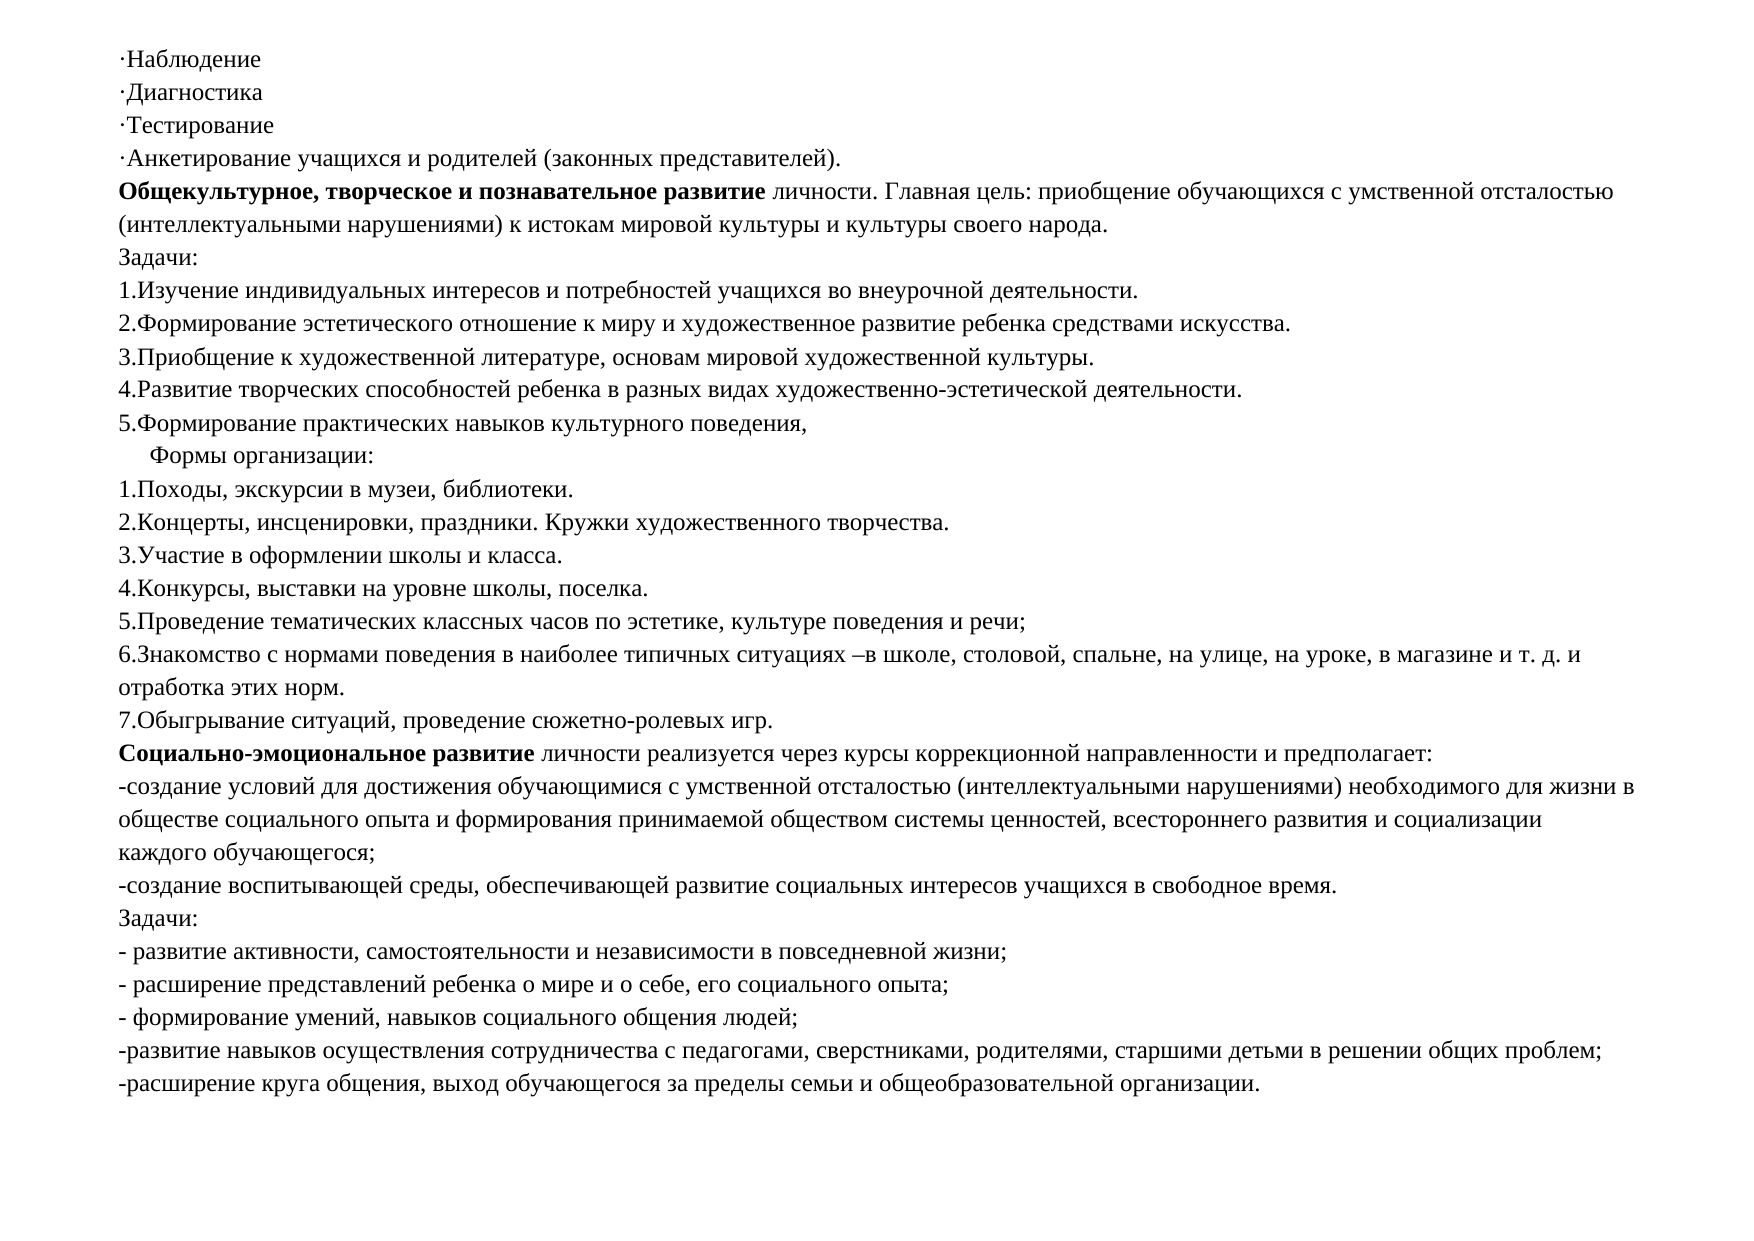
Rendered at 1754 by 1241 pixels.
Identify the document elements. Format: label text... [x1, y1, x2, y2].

text 3.Участие в оформлении школы и класса. [118, 540, 1636, 568]
text ·Наблюдение [118, 44, 1636, 73]
text ·Тестирование [118, 110, 1636, 139]
text 1.Походы, экскурсии в музеи, библиотеки. [118, 474, 1636, 502]
text 2.Концерты, инсценировки, праздники. Кружки художественного творчества. [118, 507, 1636, 535]
text -создание воспитывающей среды, обеспечивающей развитие социальных интересов учащихся в свободное время. [118, 870, 1636, 899]
text -расширение круга общения, выход обучающегося за пределы семьи и общеобразовательной организации. [118, 1068, 1636, 1097]
text 6.Знакомство с нормами поведения в наиболее типичных ситуациях –в школе, столовой, спальне, на улице, на уроке, в магазине и т. д. и отработка этих норм. [118, 639, 1636, 701]
text 1.Изучение индивидуальных интересов и потребностей учащихся во внеурочной деятельности. [118, 276, 1636, 304]
text Формы организации: [118, 441, 1636, 469]
text Социально-эмоциональное развитие личности реализуется через курсы коррекционной направленности и предполагает: [118, 738, 1636, 767]
text 5.Проведение тематических классных часов по эстетике, культуре поведения и речи; [118, 606, 1636, 634]
text Задачи: [118, 903, 1636, 932]
text 3.Приобщение к художественной литературе, основам мировой художественной культуры. [118, 342, 1636, 370]
text 4.Развитие творческих способностей ребенка в разных видах художественно-эстетической деятельности. [118, 374, 1636, 403]
text Общекультурное, творческое и познавательное развитие личности. Главная цель: приобщение обучающихся с умственной отсталостью (интеллектуальными нарушениями) к истокам мировой культуры и культуры своего народа. [118, 176, 1636, 238]
text ·Анкетирование учащихся и родителей (законных представителей). [118, 143, 1636, 172]
text - расширение представлений ребенка о мире и о себе, его социального опыта; [118, 969, 1636, 998]
text 2.Формирование эстетического отношение к миру и художественное развитие ребенка средствами искусства. [118, 308, 1636, 337]
text - формирование умений, навыков социального общения людей; [118, 1002, 1636, 1031]
text Задачи: [118, 242, 1636, 271]
text 5.Формирование практических навыков культурного поведения, [118, 408, 1636, 436]
text 7.Обыгрывание ситуаций, проведение сюжетно-ролевых игр. [118, 705, 1636, 733]
text ·Диагностика [118, 77, 1636, 106]
text -создание условий для достижения обучающимися с умственной отсталостью (интеллектуальными нарушениями) необходимого для жизни в обществе социального опыта и формирования принимаемой обществом системы ценностей, всестороннего развития и социализации каждого обучающегося; [118, 771, 1636, 866]
text - развитие активности, самостоятельности и независимости в повседневной жизни; [118, 936, 1636, 965]
text 4.Конкурсы, выставки на уровне школы, поселка. [118, 573, 1636, 601]
text -развитие навыков осуществления сотрудничества с педагогами, сверстниками, родителями, старшими детьми в решении общих проблем; [118, 1035, 1636, 1064]
